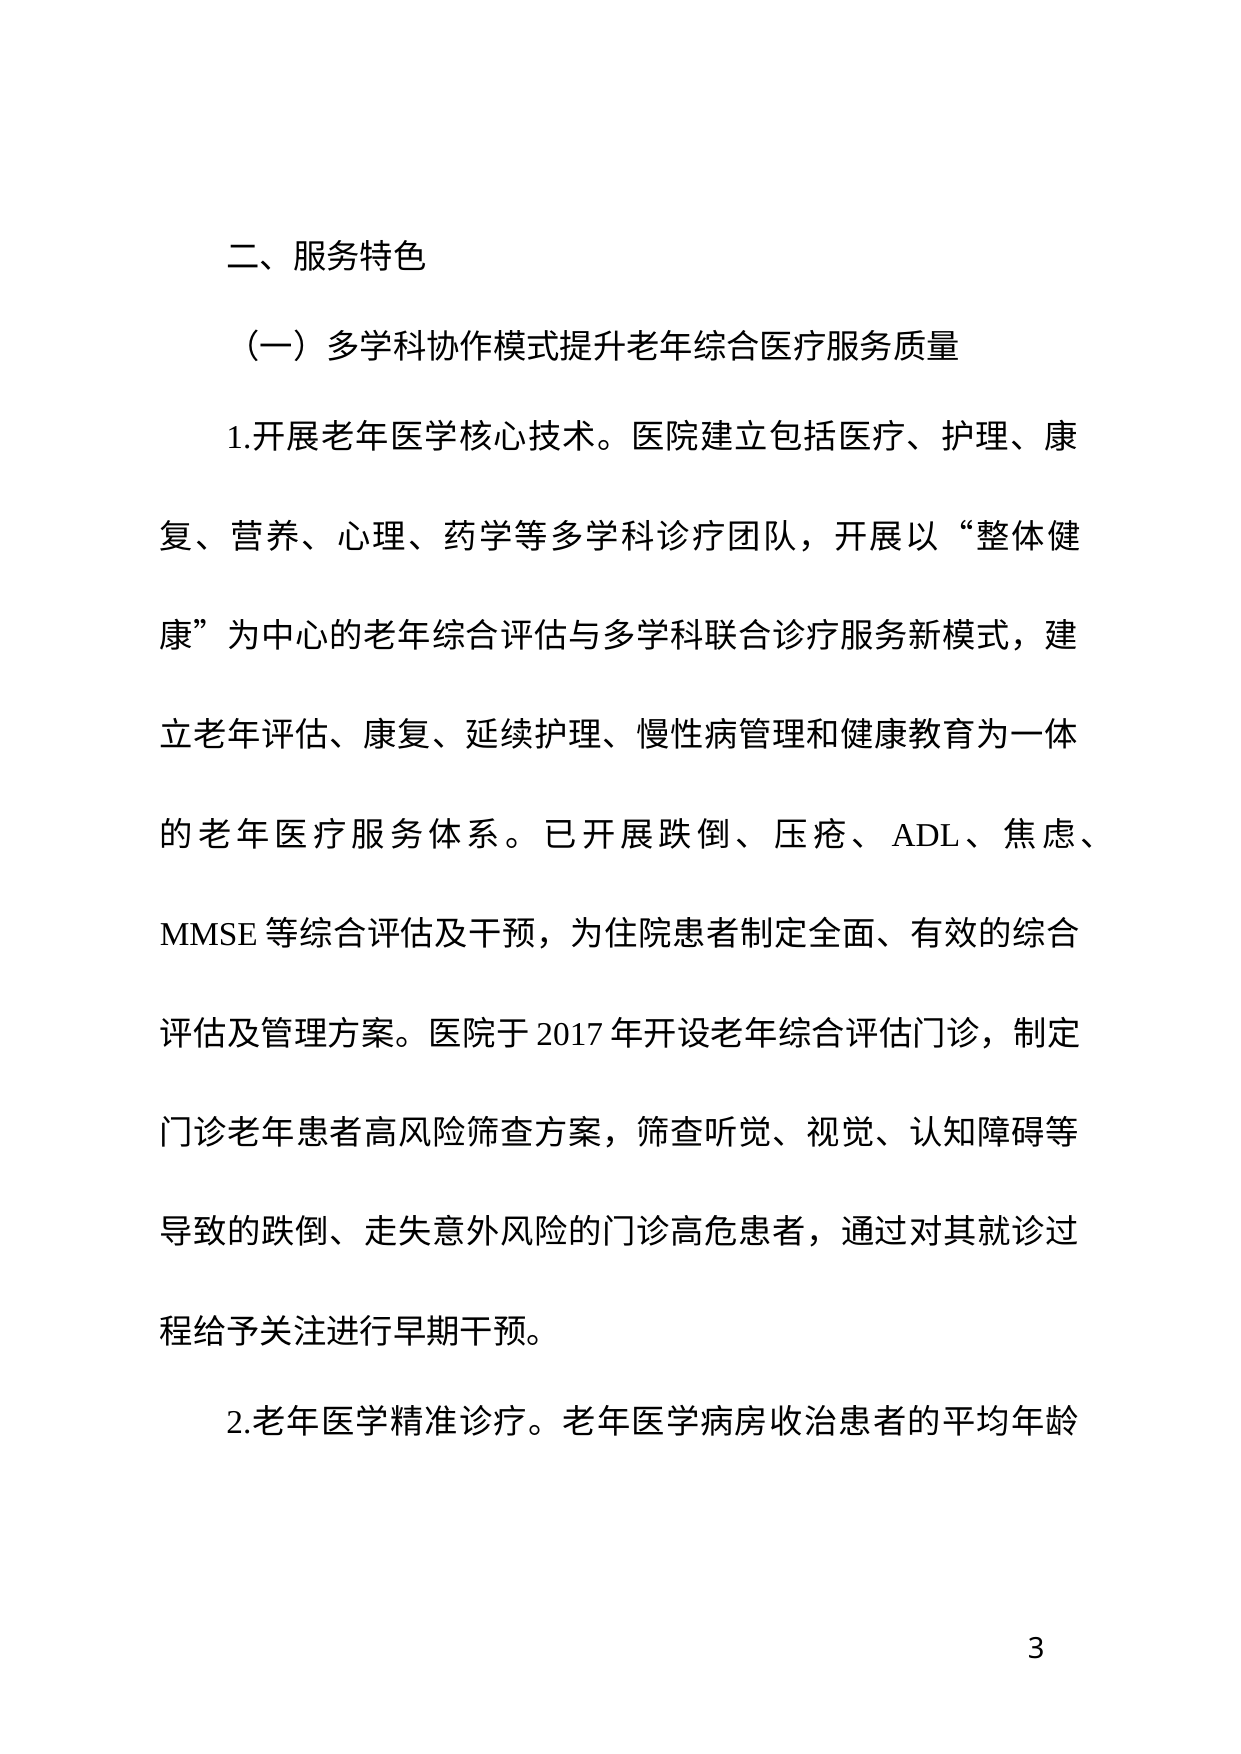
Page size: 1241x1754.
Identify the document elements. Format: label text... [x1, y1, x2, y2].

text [159, 1386, 1081, 1452]
text 1.开展老年医学核心技术。医院建立包括医疗、护理、康复、营养、心理、药学等多学科诊疗团队，开展以“整体健康”为中心的老年综合评估与多学科联合诊疗服务新模式，建立老年评估、康复、延续护理、慢性病管理和健康教育为一体的老年医疗服务体系。已开展跌倒、压疮、ADL、焦虑、MMSE等综合评估及干预，为住院患者制定全面、有效的综合评估及管理方案。医院于2017年开设老年综合评估门诊，制定门诊老年患者高风险筛查方案，筛查听觉、视觉、认知障碍等导致的跌倒、走失意外风险的门诊高危患者，通过对其就诊过程给予关注进行早期干预。 [159, 401, 1081, 1362]
text （一）多学科协作模式提升老年综合医疗服务质量 [159, 311, 1081, 377]
text 二、服务特色 [159, 220, 1081, 287]
